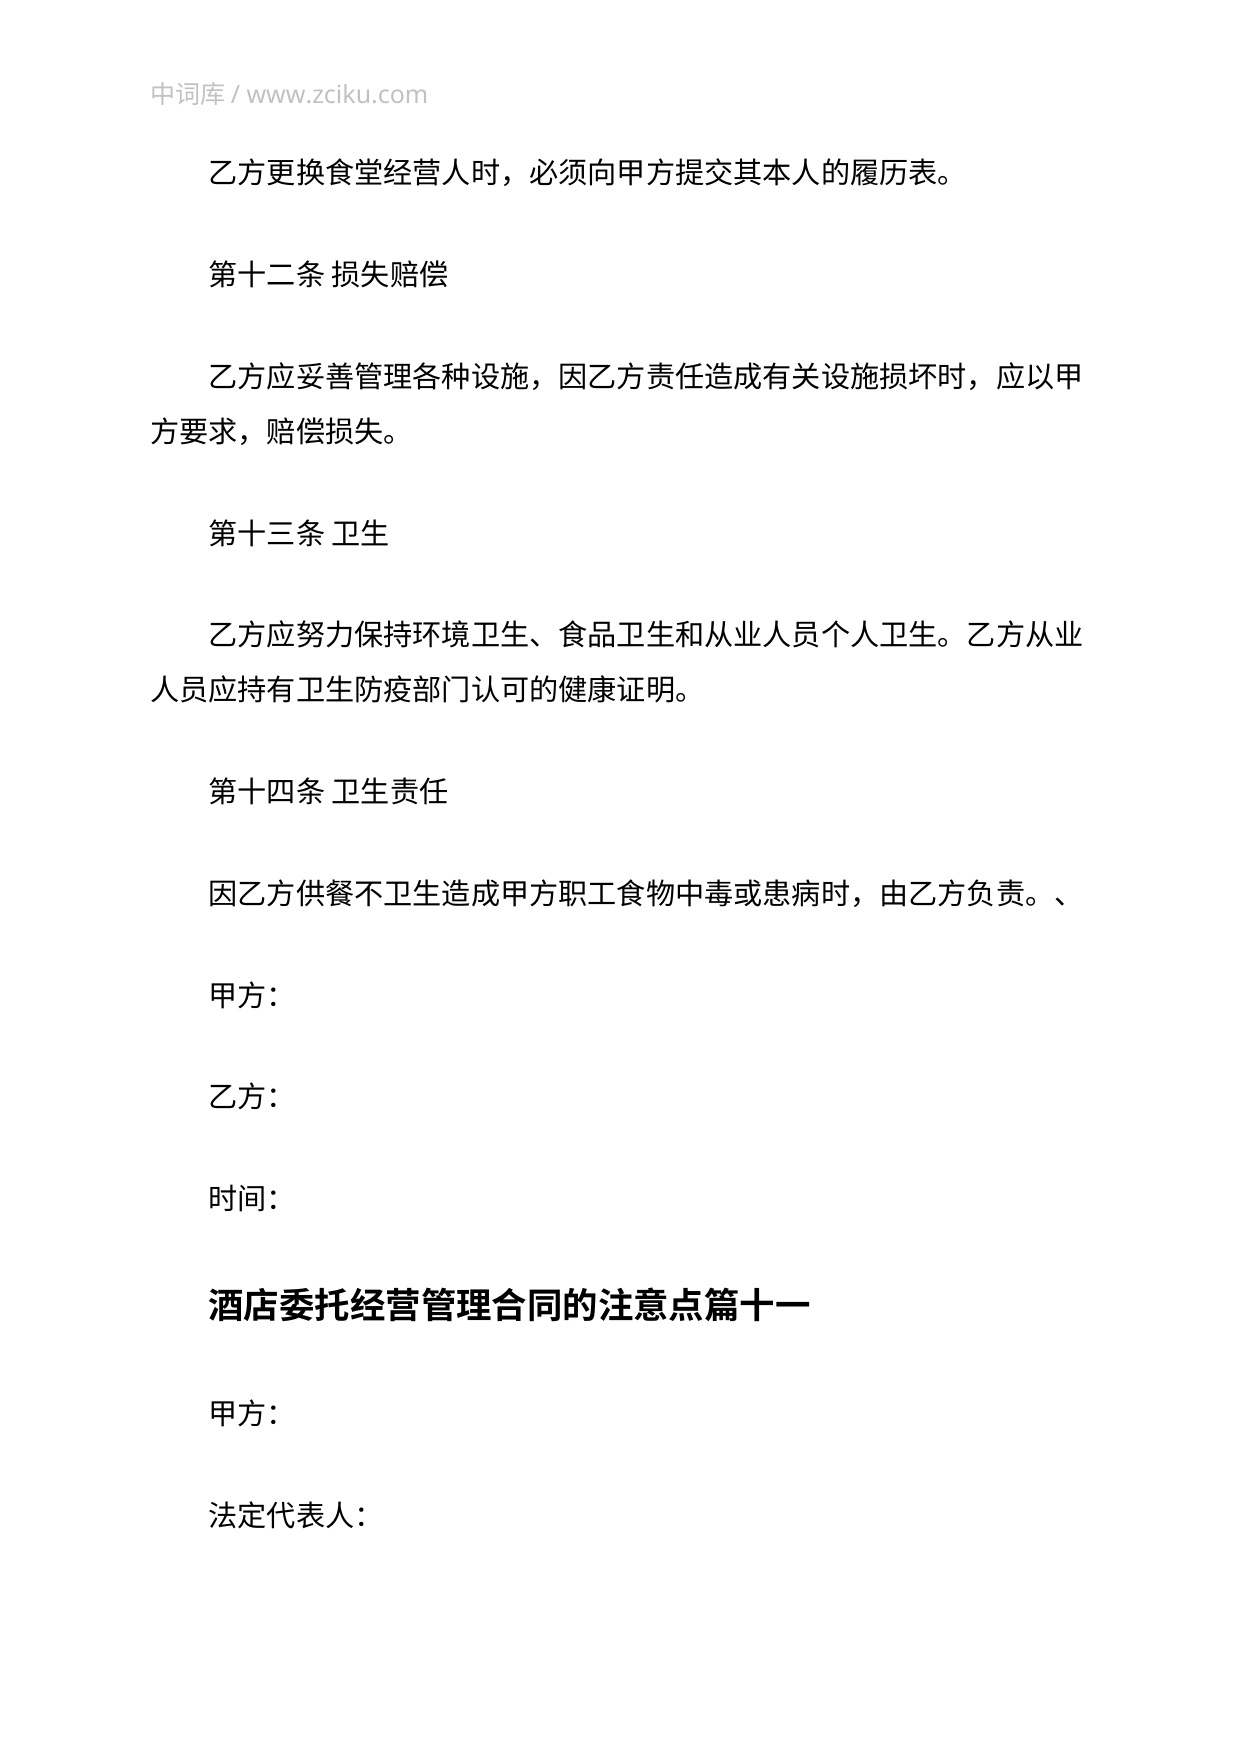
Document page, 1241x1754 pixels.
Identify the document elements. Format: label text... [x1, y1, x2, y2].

text 乙方应妥善管理各种设施，因乙方责任造成有关设施损坏时，应以甲方要求，赔偿损失。 [150, 353, 1090, 451]
text 甲方： [150, 972, 1090, 1014]
text 乙方更换食堂经营人时，必须向甲方提交其本人的履历表。 [150, 150, 1090, 192]
text 第十四条 卫生责任 [150, 769, 1090, 811]
text 法定代表人： [150, 1493, 1090, 1535]
text 时间： [150, 1176, 1090, 1218]
text 第十三条 卫生 [150, 510, 1090, 552]
text 甲方： [150, 1391, 1090, 1433]
text 乙方： [150, 1074, 1090, 1116]
text 乙方应努力保持环境卫生、食品卫生和从业人员个人卫生。乙方从业人员应持有卫生防疫部门认可的健康证明。 [150, 612, 1090, 709]
text 因乙方供餐不卫生造成甲方职工食物中毒或患病时，由乙方负责。、 [150, 870, 1090, 913]
text 第十二条 损失赔偿 [150, 252, 1090, 294]
text 酒店委托经营管理合同的注意点篇十一 [150, 1277, 1090, 1329]
